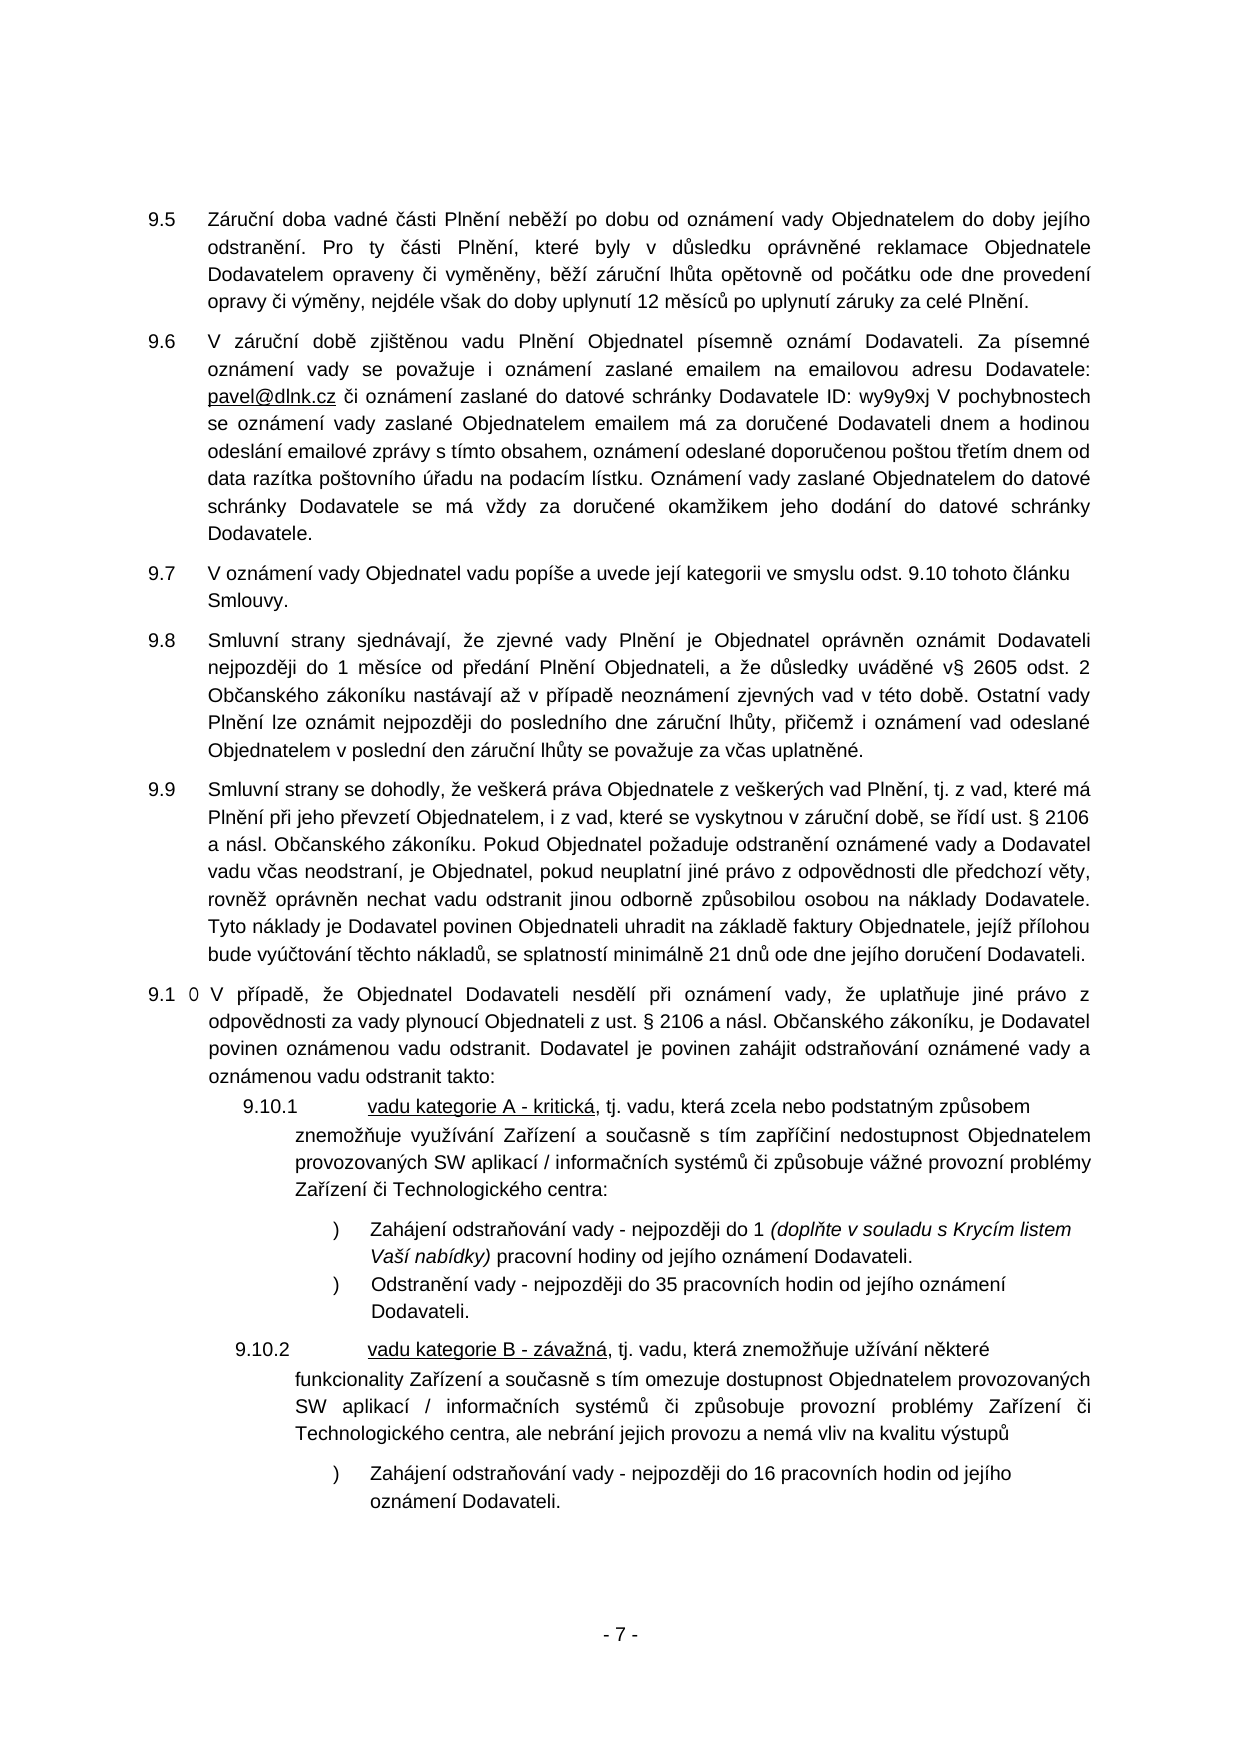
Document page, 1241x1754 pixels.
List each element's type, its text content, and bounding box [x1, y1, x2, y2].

text znemožňuje využívání Zařízení a současně s tím zapříčiní nedostupnost Objednatelem provozovaných SW aplikací / informačních systémů či způsobuje vážné provozní problémy Zařízení či Technologického centra: [295, 1120, 1092, 1202]
text 9.6 V záruční době zjištěnou vadu Plnění Objednatel písemně oznámí Dodavateli. Za písemné oznámení vady se považuje i oznámení zaslané emailem na emailovou adresu Dodavatele: pavel@dlnk.cz či oznámení zaslané do datové schránky Dodavatele ID: wy9y9xj V pochybnostech se oznámení vady zaslané Objednatelem emailem má za doručené Dodavateli dnem a hodinou odeslání emailové zprávy s tímto obsahem, oznámení odeslané doporučenou poštou třetím dnem od data razítka poštovního úřadu na podacím lístku. Oznámení vady zaslané Objednatelem do datové schránky Dodavatele se má vždy za doručené okamžikem jeho dodání do datové schránky Dodavatele. [148, 327, 1092, 546]
text 9.10.2 vadu kategorie B - závažná, tj. vadu, která znemožňuje užívání některé [148, 1324, 1092, 1364]
list Zahájení odstraňování vady - nejpozději do 1 (doplňte v souladu s Krycím listem Vaší nabídky) pracovní hodiny od jejího oznámení Dodavateli. [333, 1215, 1092, 1269]
text funkcionality Zařízení a současně s tím omezuje dostupnost Objednatelem provozovaných SW aplikací / informačních systémů či způsobuje provozní problémy Zařízení či Technologického centra, ale nebrání jejich provozu a nemá vliv na kvalitu výstupů [295, 1364, 1092, 1446]
text 9.1 O V případě, že Objednatel Dodavateli nesdělí při oznámení vady, že uplatňuje jiné právo z odpovědnosti za vady plynoucí Objednateli z ust. § 2106 a násl. Občanského zákoníku, je Dodavatel povinen oznámenou vadu odstranit. Dodavatel je povinen zahájit odstraňování oznámené vady a oznámenou vadu odstranit takto: [148, 979, 1092, 1089]
list Odstranění vady - nejpozději do 35 pracovních hodin od jejího oznámení Dodavateli. [333, 1269, 1092, 1324]
text - 7 - [603, 1624, 1092, 1646]
text 9.9 Smluvní strany se dohodly, že veškerá práva Objednatele z veškerých vad Plnění, tj. z vad, které má Plnění při jeho převzetí Objednatelem, i z vad, které se vyskytnou v záruční době, se řídí ust. § 2106 a násl. Občanského zákoníku. Pokud Objednatel požaduje odstranění oznámené vady a Dodavatel vadu včas neodstraní, je Objednatel, pokud neuplatní jiné právo z odpovědnosti dle předchozí věty, rovněž oprávněn nechat vadu odstranit jinou odborně způsobilou osobou na náklady Dodavatele. Tyto náklady je Dodavatel povinen Objednateli uhradit na základě faktury Objednatele, jejíž přílohou bude vyúčtování těchto nákladů, se splatností minimálně 21 dnů ode dne jejího doručení Dodavateli. [148, 775, 1092, 967]
text 9.5 Záruční doba vadné části Plnění neběží po dobu od oznámení vady Objednatelem do doby jejího odstranění. Pro ty části Plnění, které byly v důsledku oprávněné reklamace Objednatele Dodavatelem opraveny či vyměněny, běží záruční lhůta opětovně od počátku ode dne provedení opravy či výměny, nejdéle však do doby uplynutí 12 měsíců po uplynutí záruky za celé Plnění. [148, 205, 1092, 314]
text 9.10.1 vadu kategorie A - kritická, tj. vadu, která zcela nebo podstatným způsobem [148, 1089, 1092, 1120]
list Zahájení odstraňování vady - nejpozději do 16 pracovních hodin od jejího oznámení Dodavateli. [333, 1459, 1092, 1513]
text 9.8 Smluvní strany sjednávají, že zjevné vady Plnění je Objednatel oprávněn oznámit Dodavateli nejpozději do 1 měsíce od předání Plnění Objednateli, a že důsledky uváděné v§ 2605 odst. 2 Občanského zákoníku nastávají až v případě neoznámení zjevných vad v této době. Ostatní vady Plnění lze oznámit nejpozději do posledního dne záruční lhůty, přičemž i oznámení vad odeslané Objednatelem v poslední den záruční lhůty se považuje za včas uplatněné. [148, 626, 1092, 762]
text 9.7 V oznámení vady Objednatel vadu popíše a uvede její kategorii ve smyslu odst. 9.10 tohoto článku Smlouvy. [148, 558, 1092, 613]
